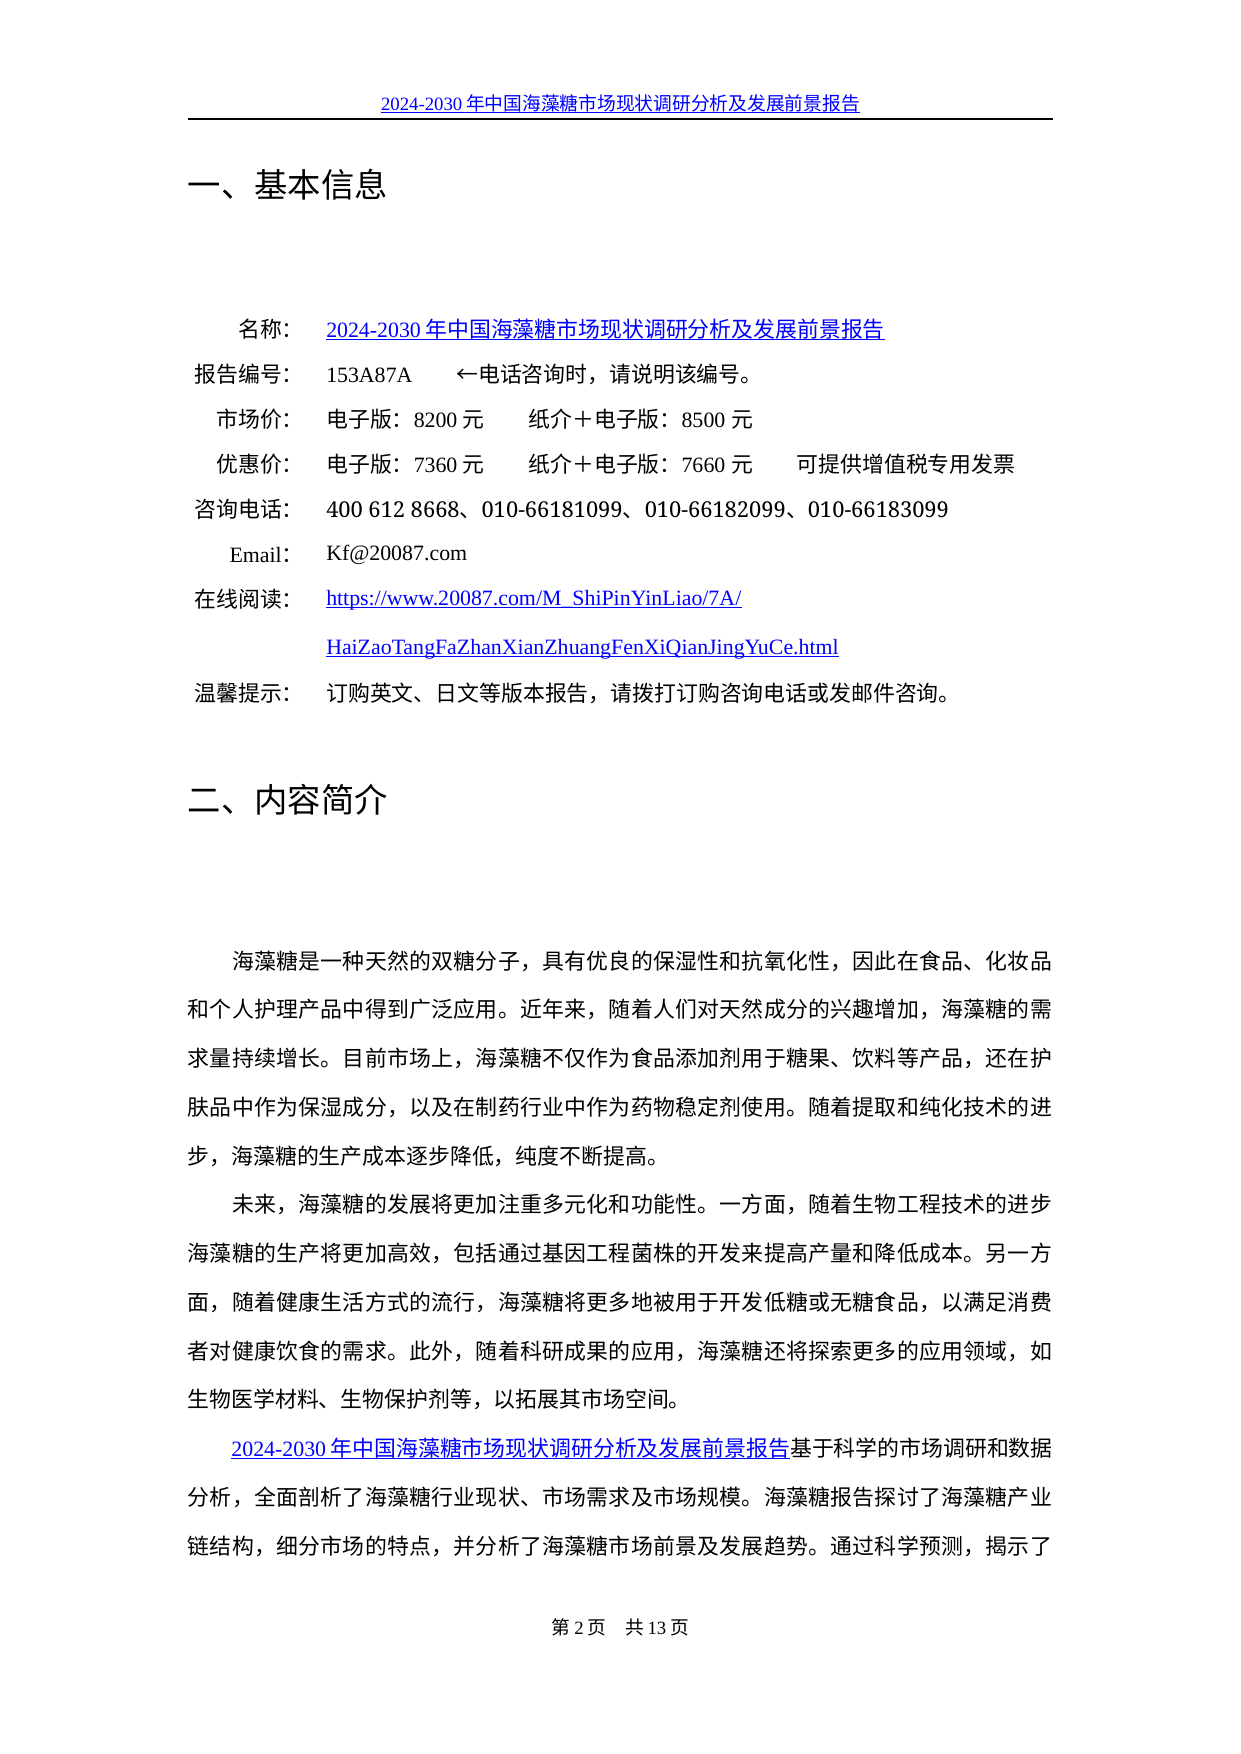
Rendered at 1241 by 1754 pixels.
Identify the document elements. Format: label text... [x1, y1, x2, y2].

table_cell 153A87A ←电话咨询时，请说明该编号。 [315, 357, 1073, 402]
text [187, 943, 1053, 1561]
table_cell 报告编号： [167, 357, 315, 402]
table_cell 电子版：7360 元 纸介＋电子版：7660 元 可提供增值税专用发票 [315, 447, 1073, 492]
table_cell [315, 582, 1073, 675]
title 一、基本信息 [187, 150, 1053, 215]
table_header 2024-2030年中国海藻糖市场现状调研分析及发展前景报告 [315, 312, 1073, 357]
table_cell 在线阅读： [167, 582, 315, 675]
table_cell 市场价： [167, 402, 315, 447]
table_cell 咨询电话： [167, 492, 315, 537]
table_header 名称： [167, 312, 315, 357]
table_cell 订购英文、日文等版本报告，请拨打订购咨询电话或发邮件咨询。 [315, 675, 1073, 720]
table_cell 优惠价： [167, 447, 315, 492]
table_cell 温馨提示： [167, 675, 315, 720]
table_cell 电子版：8200 元 纸介＋电子版：8500 元 [315, 402, 1073, 447]
title 二、内容简介 [187, 766, 1053, 831]
table_cell Email： [167, 537, 315, 582]
table_cell 400 612 8668、010-66181099、010-66182099、010-66183099 [315, 492, 1073, 537]
table_cell Kf@20087.com [315, 537, 1073, 582]
